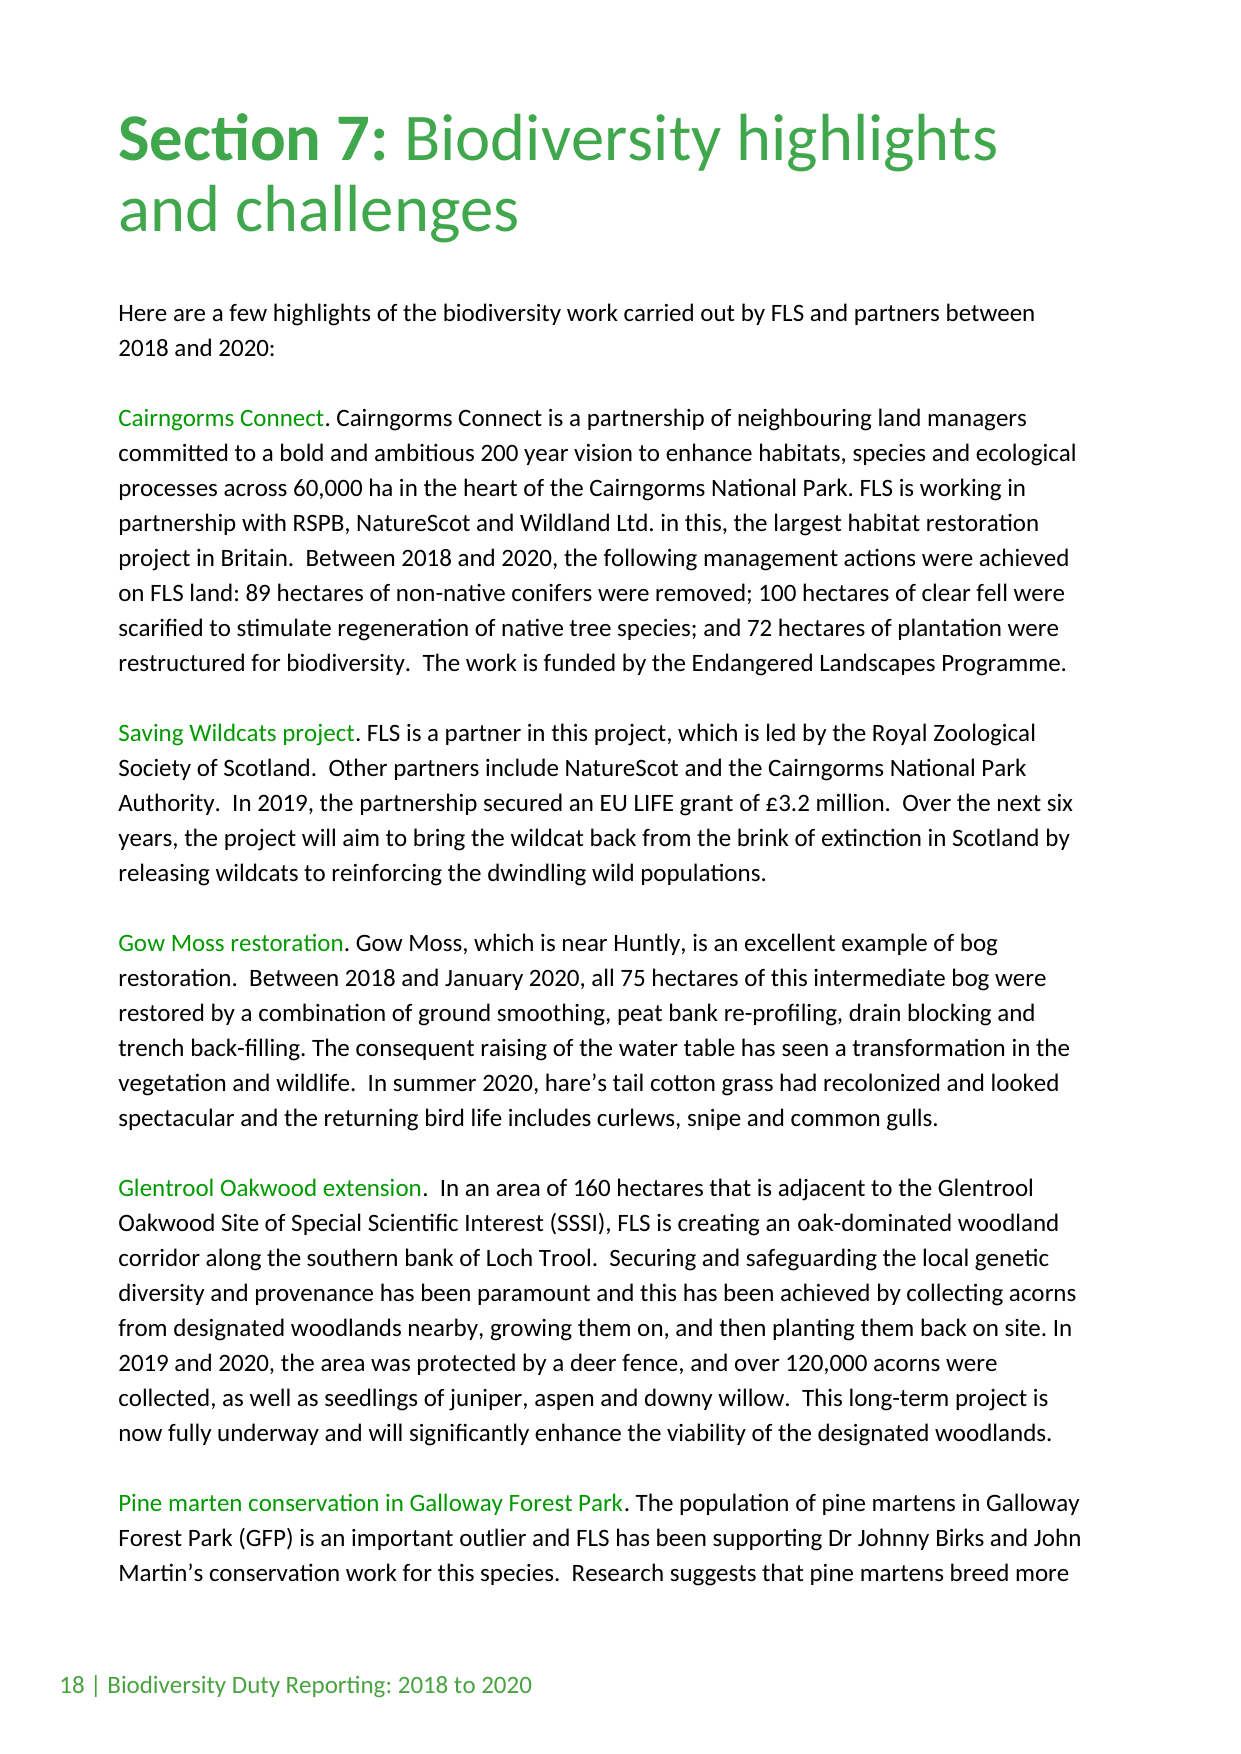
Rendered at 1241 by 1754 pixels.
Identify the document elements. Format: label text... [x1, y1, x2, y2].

subtitle Section 7: Biodiversity highlights and challenges [118, 103, 1090, 245]
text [118, 1487, 1090, 1587]
text Gow Moss restoration. Gow Moss, which is near Huntly, is an excellent example of bog restoration. Between 2018 and January 2020, all 75 hectares of this intermediate bog were restored by a combination of ground smoothing, peat bank re-profiling, drain blocking and trench back-filling. The consequent raising of the water table has seen a transformation in the vegetation and wildlife. In summer 2020, hare’s tail cotton grass had recolonized and looked spectacular and the returning bird life includes curlews, snipe and common gulls. [118, 927, 1090, 1132]
text Glentrool Oakwood extension. In an area of 160 hectares that is adjacent to the Glentrool Oakwood Site of Special Scientific Interest (SSSI), FLS is creating an oak-dominated woodland corridor along the southern bank of Loch Trool. Securing and safeguarding the local genetic diversity and provenance has been paramount and this has been achieved by collecting acorns from designated woodlands nearby, growing them on, and then planting them back on site. In 2019 and 2020, the area was protected by a deer fence, and over 120,000 acorns were collected, as well as seedlings of juniper, aspen and downy willow. This long-term project is now fully underway and will significantly enhance the viability of the designated woodlands. [118, 1172, 1090, 1447]
text Here are a few highlights of the biodiversity work carried out by FLS and partners between 2018 and 2020: [118, 297, 1090, 362]
text Cairngorms Connect. Cairngorms Connect is a partnership of neighbouring land managers committed to a bold and ambitious 200 year vision to enhance habitats, species and ecological processes across 60,000 ha in the heart of the Cairngorms National Park. FLS is working in partnership with RSPB, NatureScot and Wildland Ltd. in this, the largest habitat restoration project in Britain. Between 2018 and 2020, the following management actions were achieved on FLS land: 89 hectares of non-native conifers were removed; 100 hectares of clear fell were scarified to stimulate regeneration of native tree species; and 72 hectares of plantation were restructured for biodiversity. The work is funded by the Endangered Landscapes Programme. [118, 402, 1090, 677]
text Saving Wildcats project. FLS is a partner in this project, which is led by the Royal Zoological Society of Scotland. Other partners include NatureScot and the Cairngorms National Park Authority. In 2019, the partnership secured an EU LIFE grant of £3.2 million. Over the next six years, the project will aim to bring the wildcat back from the brink of extinction in Scotland by releasing wildcats to reinforcing the dwindling wild populations. [118, 717, 1090, 887]
